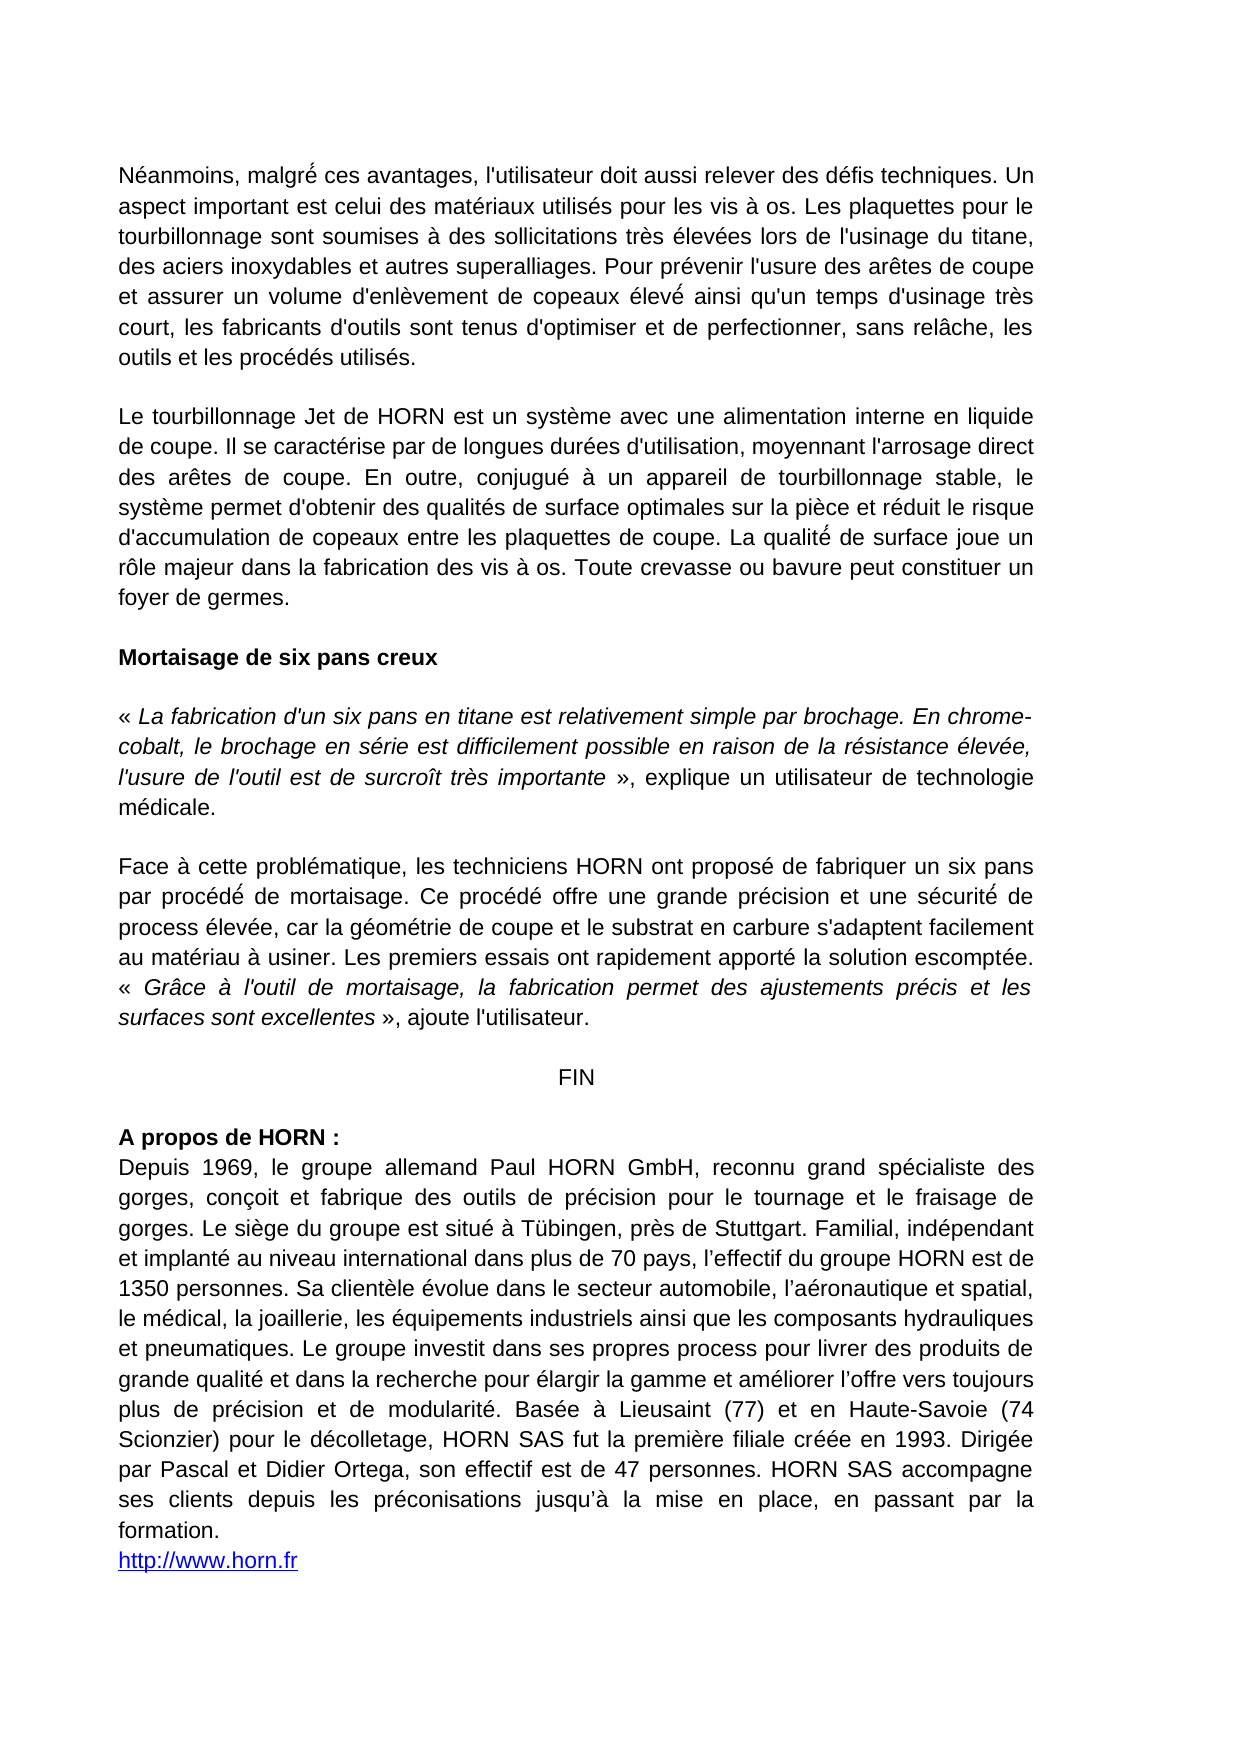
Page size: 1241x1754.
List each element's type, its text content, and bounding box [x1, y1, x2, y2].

text FIN [118, 1063, 1034, 1090]
text A propos de HORN : [118, 1124, 1034, 1150]
text Depuis 1969, le groupe allemand Paul HORN GmbH, reconnu grand spécialiste des gorges, conçoit et fabrique des outils de précision pour le tournage et le fraisage de gorges. Le siège du groupe est situé à Tübingen, près de Stuttgart. Familial, indépendant et implanté au niveau international dans plus de 70 pays, l’effectif du groupe HORN est de 1350 personnes. Sa clientèle évolue dans le secteur automobile, l’aéronautique et spatial, le médical, la joaillerie, les équipements industriels ainsi que les composants hydrauliques et pneumatiques. Le groupe investit dans ses propres process pour livrer des produits de grande qualité et dans la recherche pour élargir la gamme et améliorer l’offre vers toujours plus de précision et de modularité. Basée à Lieusaint (77) et en Haute-Savoie (74 Scionzier) pour le décolletage, HORN SAS fut la première filiale créée en 1993. Dirigée par Pascal et Didier Ortega, son effectif est de 47 personnes. HORN SAS accompagne ses clients depuis les préconisations jusqu’à la mise en place, en passant par la formation. [118, 1154, 1034, 1543]
text Mortaisage de six pans creux [118, 644, 1034, 670]
text Le tourbillonnage Jet de HORN est un système avec une alimentation interne en liquide de coupe. Il se caractérise par de longues durées d'utilisation, moyennant l'arrosage direct des arêtes de coupe. En outre, conjugué à un appareil de tourbillonnage stable, le système permet d'obtenir des qualités de surface optimales sur la pièce et réduit le risque d'accumulation de copeaux entre les plaquettes de coupe. La qualité́ de surface joue un rôle majeur dans la fabrication des vis à os. Toute crevasse ou bavure peut constituer un foyer de germes. [118, 403, 1034, 611]
text Néanmoins, malgré́ ces avantages, l'utilisateur doit aussi relever des défis techniques. Un aspect important est celui des matériaux utilisés pour les vis à os. Les plaquettes pour le tourbillonnage sont soumises à des sollicitations très élevées lors de l'usinage du titane, des aciers inoxydables et autres superalliages. Pour prévenir l'usure des arêtes de coupe et assurer un volume d'enlèvement de copeaux élevé́ ainsi qu'un temps d'usinage très court, les fabricants d'outils sont tenus d'optimiser et de perfectionner, sans relâche, les outils et les procédés utilisés. [118, 162, 1034, 370]
text Face à cette problématique, les techniciens HORN ont proposé de fabriquer un six pans par procédé́ de mortaisage. Ce procédé offre une grande précision et une sécurité́ de process élevée, car la géométrie de coupe et le substrat en carbure s'adaptent facilement au matériau à usiner. Les premiers essais ont rapidement apporté la solution escomptée. « Grâce à l'outil de mortaisage, la fabrication permet des ajustements précis et les surfaces sont excellentes », ajoute l'utilisateur. [118, 853, 1034, 1031]
text http://www.horn.fr [118, 1547, 1034, 1573]
text « La fabrication d'un six pans en titane est relativement simple par brochage. En chrome-cobalt, le brochage en série est difficilement possible en raison de la résistance élevée, l'usure de l'outil est de surcroît très importante », explique un utilisateur de technologie médicale. [118, 703, 1034, 820]
